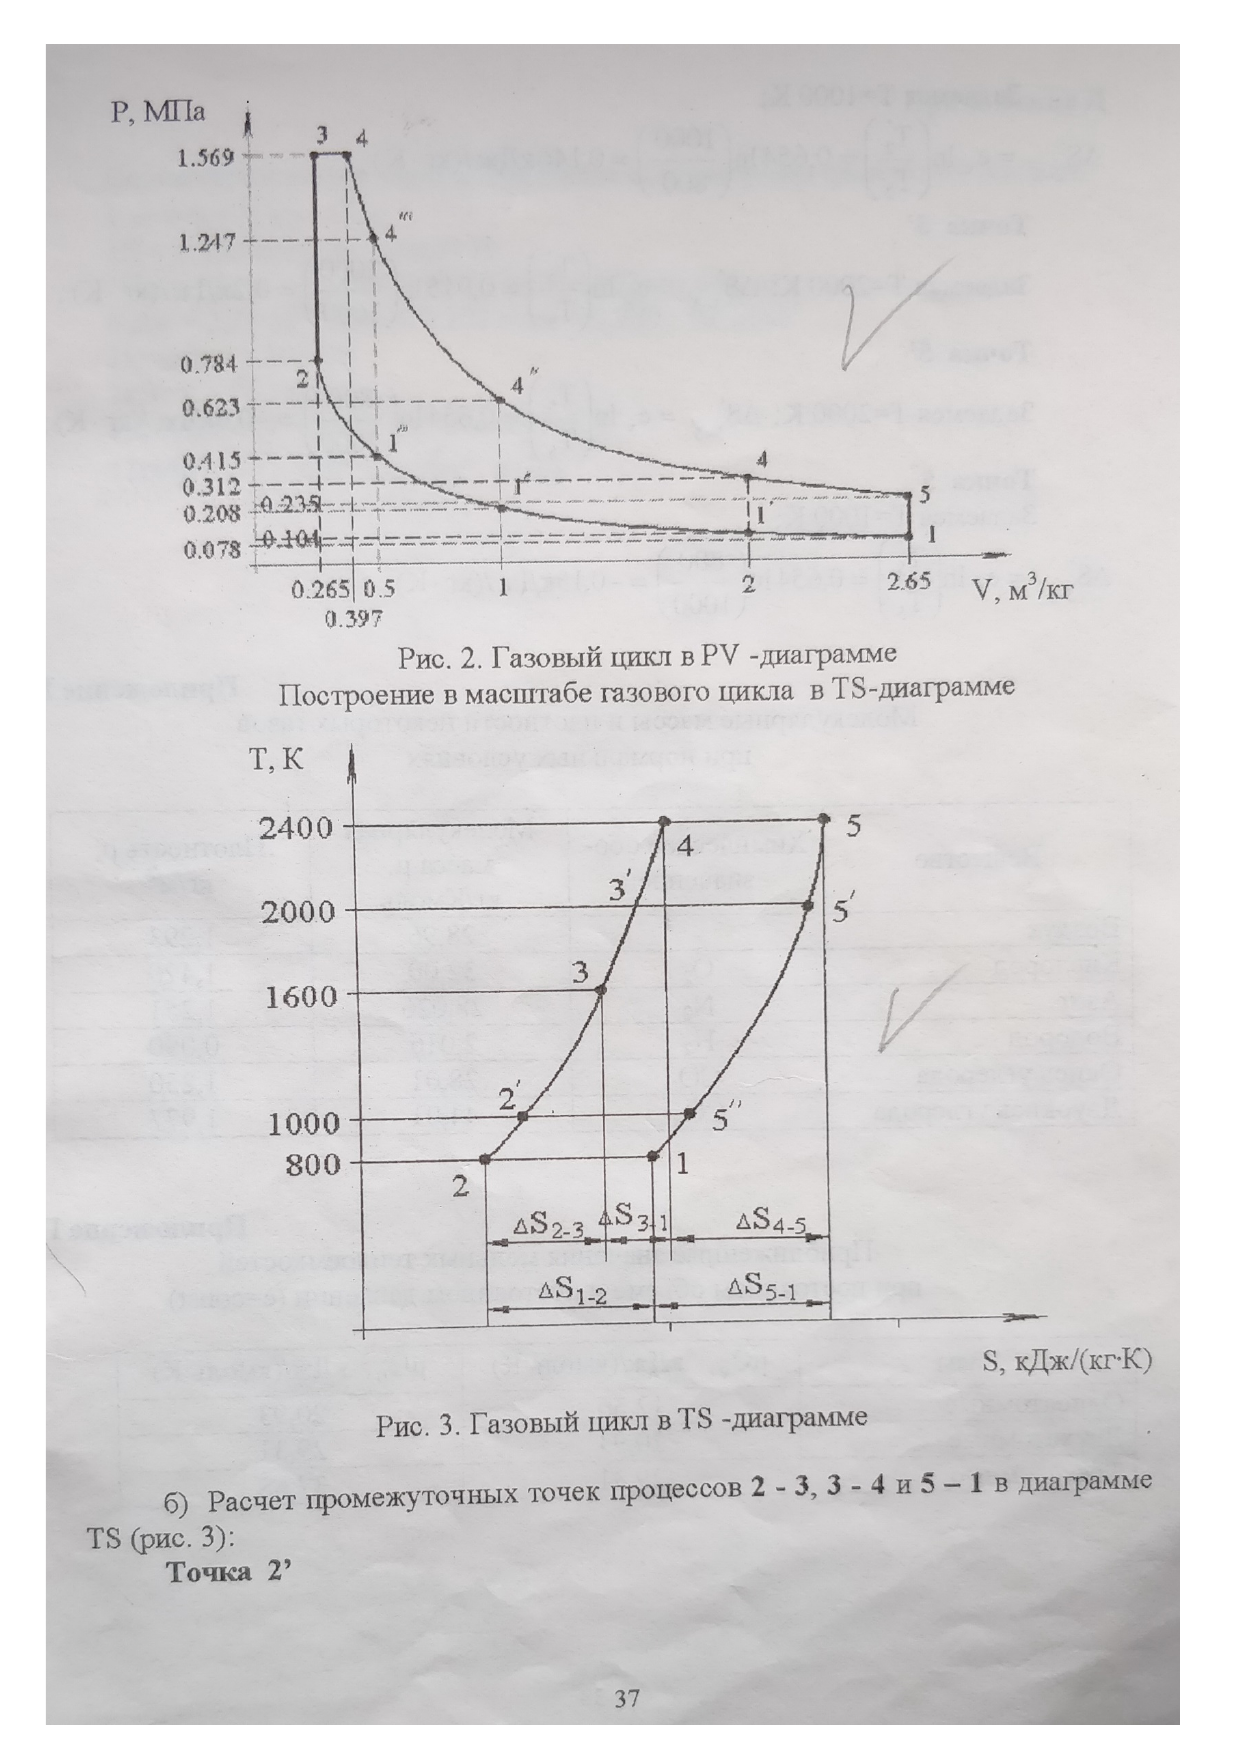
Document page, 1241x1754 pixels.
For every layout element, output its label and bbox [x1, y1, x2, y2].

picture [45, 44, 1180, 1725]
